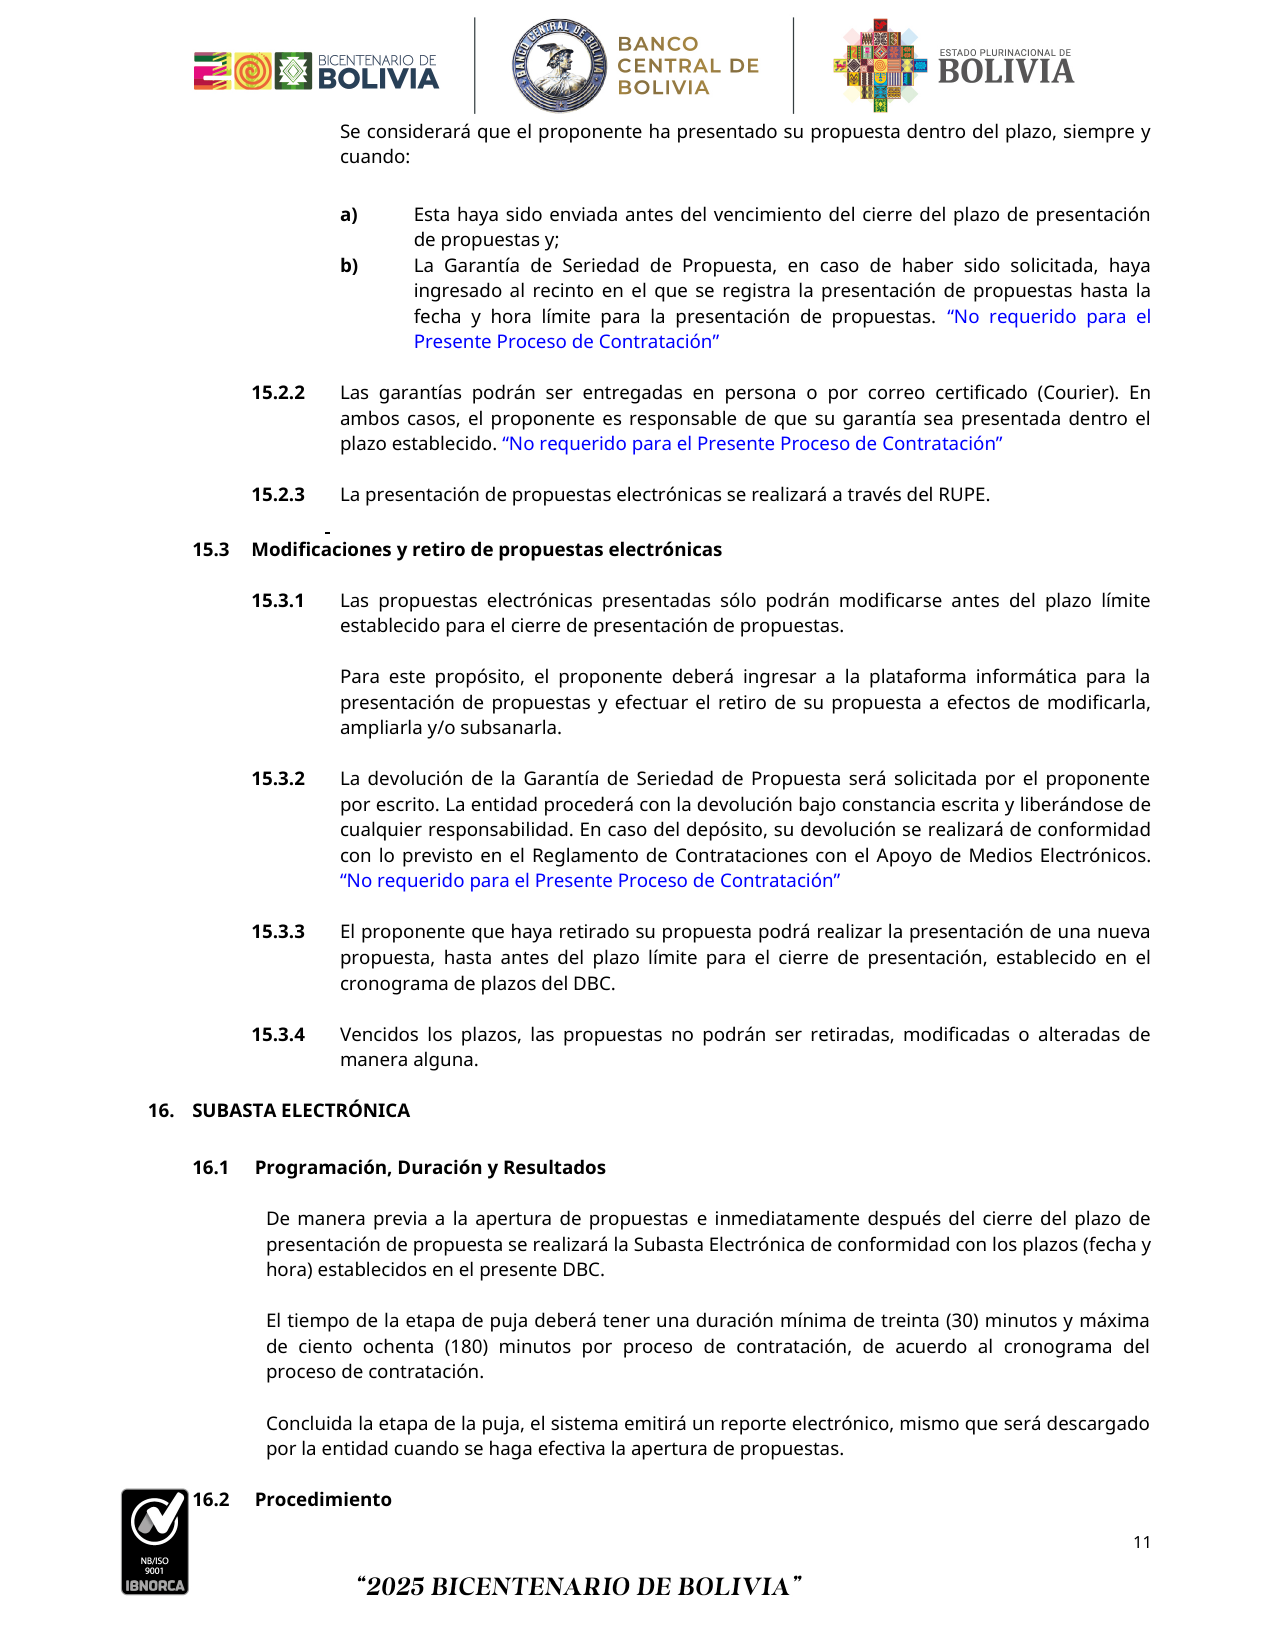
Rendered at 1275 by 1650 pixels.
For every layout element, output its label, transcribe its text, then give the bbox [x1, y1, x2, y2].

list Las propuestas electrónicas presentadas sólo podrán modificarse antes del plazo límite establecido para el cierre de presentación de propuestas. [251, 587, 1152, 638]
list Para este propósito, el proponente deberá ingresar a la plataforma informática para la presentación de propuestas y efectuar el retiro de su propuesta a efectos de modificarla, ampliarla y/o subsanarla. [340, 663, 1152, 740]
list La Garantía de Seriedad de Propuesta, en caso de haber sido solicitada, haya ingresado al recinto en el que se registra la presentación de propuestas hasta la fecha y hora límite para la presentación de propuestas. “No requerido para el Presente Proceso de Contratación” [340, 252, 1152, 354]
list Se considerará que el proponente ha presentado su propuesta dentro del plazo, siempre y cuando: [340, 118, 1152, 169]
list Las garantías podrán ser entregadas en persona o por correo certificado (Courier). En ambos casos, el proponente es responsable de que su garantía sea presentada dentro el plazo establecido. “No requerido para el Presente Proceso de Contratación” [251, 379, 1152, 456]
list La presentación de propuestas electrónicas se realizará a través del RUPE. [251, 482, 1152, 507]
text De manera previa a la apertura de propuestas e inmediatamente después del cierre del plazo de presentación de propuesta se realizará la Subasta Electrónica de conformidad con los plazos (fecha y hora) establecidos en el presente DBC. [266, 1206, 1152, 1282]
list Programación, Duración y Resultados [192, 1155, 1152, 1180]
picture [0, 1486, 1216, 1650]
list El proponente que haya retirado su propuesta podrá realizar la presentación de una nueva propuesta, hasta antes del plazo límite para el cierre de presentación, establecido en el cronograma de plazos del DBC. [251, 919, 1152, 995]
picture [0, 1, 1272, 117]
text Concluida la etapa de la puja, el sistema emitirá un reporte electrónico, mismo que será descargado por la entidad cuando se haga efectiva la apertura de propuestas. [266, 1410, 1152, 1461]
list Modificaciones y retiro de propuestas electrónicas [192, 536, 1152, 561]
list Procedimiento [192, 1486, 1152, 1512]
list Vencidos los plazos, las propuestas no podrán ser retiradas, modificadas o alteradas de manera alguna. [251, 1021, 1152, 1072]
title SUBASTA ELECTRÓNICA [148, 1097, 1152, 1123]
text El tiempo de la etapa de puja deberá tener una duración mínima de treinta (30) minutos y máxima de ciento ochenta (180) minutos por proceso de contratación, de acuerdo al cronograma del proceso de contratación. [266, 1308, 1152, 1384]
list Esta haya sido enviada antes del vencimiento del cierre del plazo de presentación de propuestas y; [340, 201, 1152, 252]
list La devolución de la Garantía de Seriedad de Propuesta será solicitada por el proponente por escrito. La entidad procederá con la devolución bajo constancia escrita y liberándose de cualquier responsabilidad. En caso del depósito, su devolución se realizará de conformidad con lo previsto en el Reglamento de Contrataciones con el Apoyo de Medios Electrónicos. “No requerido para el Presente Proceso de Contratación” [251, 766, 1152, 893]
